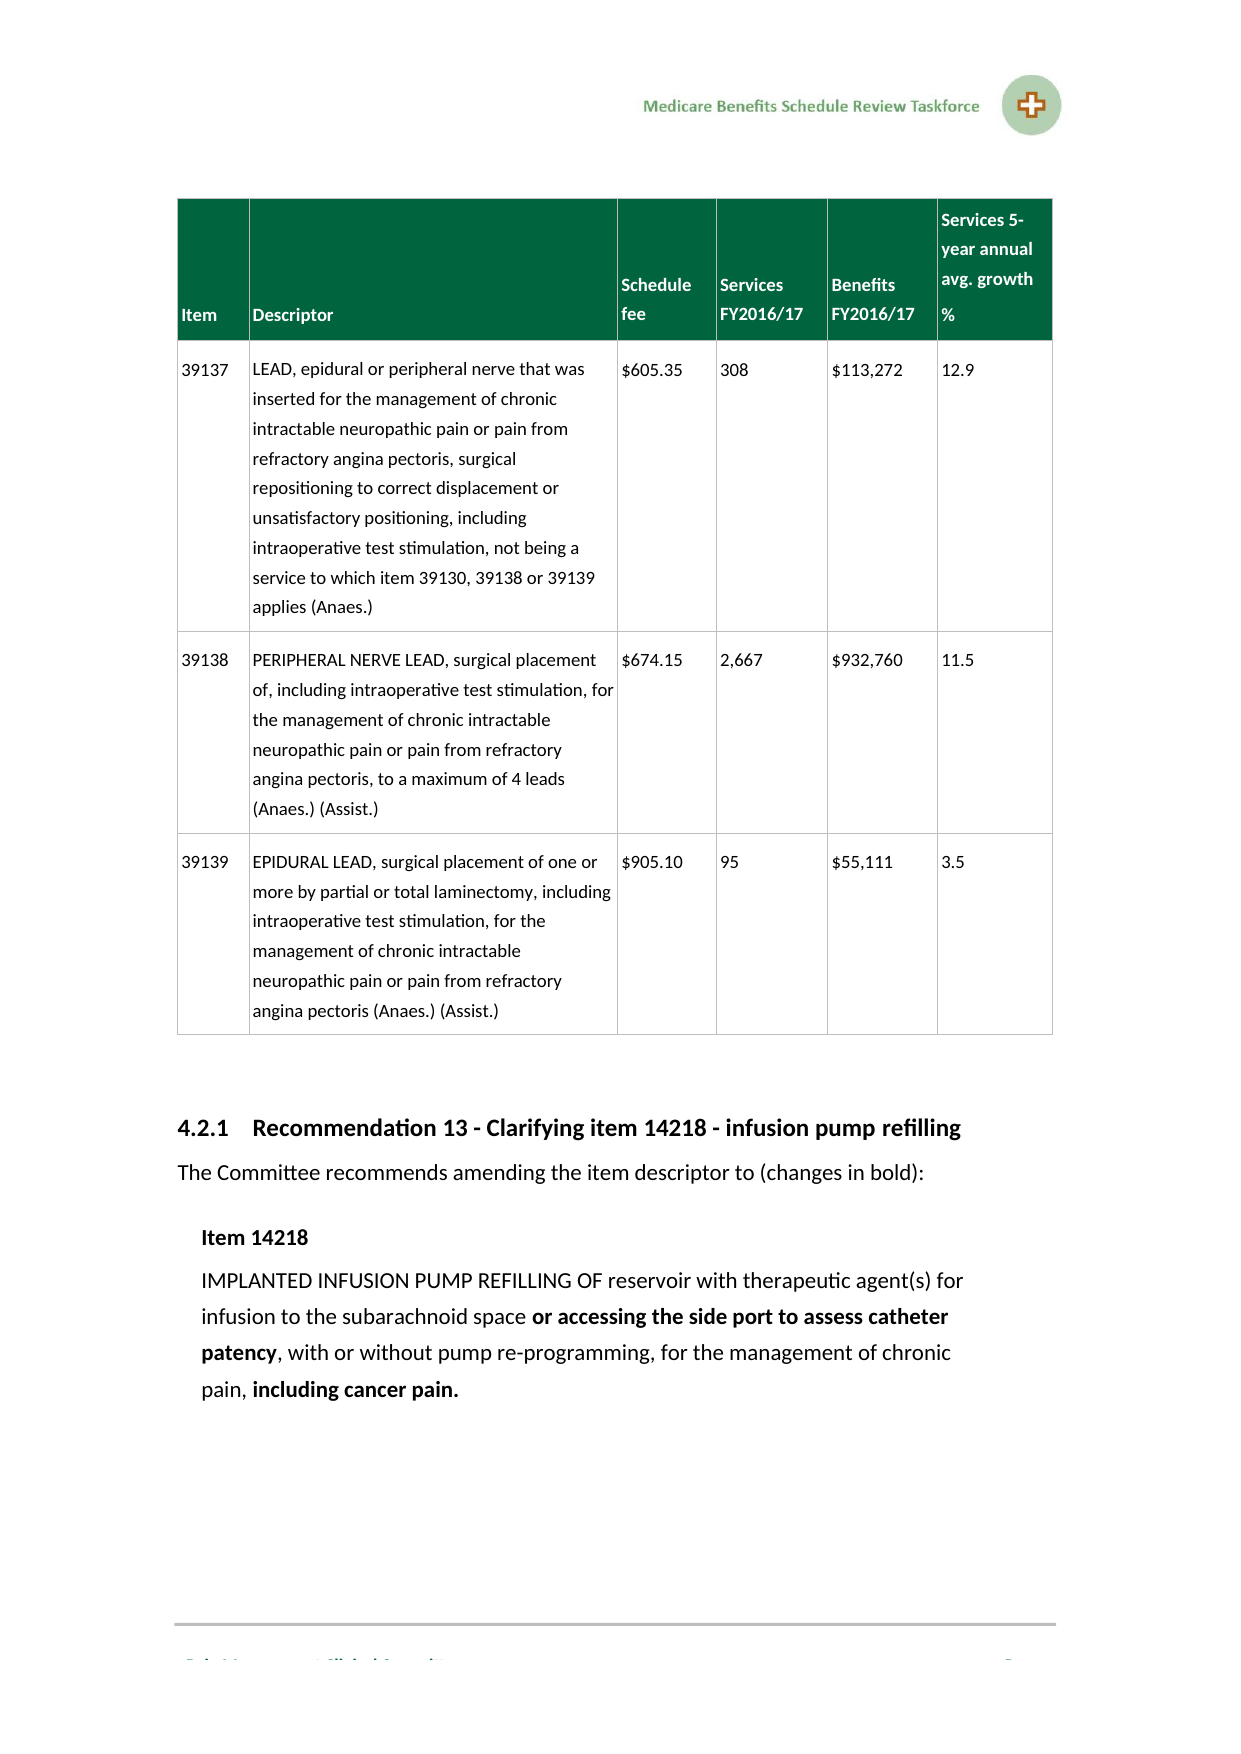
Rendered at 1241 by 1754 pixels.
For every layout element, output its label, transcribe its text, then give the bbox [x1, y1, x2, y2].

table_cell EPIDURAL LEAD, surgical placement of one or more by partial or total laminectomy, including intraoperative test stimulation, for the management of chronic intractable neuropathic pain or pain from refractory angina pectoris (Anaes.) (Assist.) [250, 834, 617, 1034]
table_cell LEAD, epidural or peripheral nerve that was inserted for the management of chronic intractable neuropathic pain or pain from refractory angina pectoris, surgical repositioning to correct displacement or unsatisfactory positioning, including intraoperative test stimulation, not being a service to which item 39130, 39138 or 39139 applies (Anaes.) [250, 341, 617, 631]
table_cell 95 [717, 834, 827, 1034]
table_cell $55,111 [828, 834, 937, 1034]
table_cell 3.5 [938, 834, 1052, 1034]
table_cell 39138 [178, 632, 249, 832]
table_cell $674.15 [618, 632, 716, 832]
table_header Schedule fee [618, 199, 716, 340]
table_header Services FY2016/17 [717, 199, 827, 340]
table_cell 11.5 [938, 632, 1052, 832]
table_cell 12.9 [938, 341, 1052, 631]
table_header Services 5- year annual avg. growth % [938, 199, 1052, 340]
table_header Benefits FY2016/17 [828, 199, 937, 340]
table_header Item [178, 199, 249, 340]
table_cell 39139 [178, 834, 249, 1034]
table_cell $605.35 [618, 341, 716, 631]
table_cell PERIPHERAL NERVE LEAD, surgical placement of, including intraoperative test stimulation, for the management of chronic intractable neuropathic pain or pain from refractory angina pectoris, to a maximum of 4 leads (Anaes.) (Assist.) [250, 632, 617, 832]
table_cell 308 [717, 341, 827, 631]
table_cell $932,760 [828, 632, 937, 832]
table_header Descriptor [250, 199, 617, 340]
table_cell $113,272 [828, 341, 937, 631]
table_cell 39137 [178, 341, 249, 631]
text The Committee recommends amending the item descriptor to (changes in bold): [177, 1158, 1226, 1186]
table_cell $905.10 [618, 834, 716, 1034]
table_cell 2,667 [717, 632, 827, 832]
subtitle Recommendation 13 - Clarifying item 14218 - infusion pump refilling [177, 1112, 1226, 1143]
picture [636, 70, 1069, 137]
